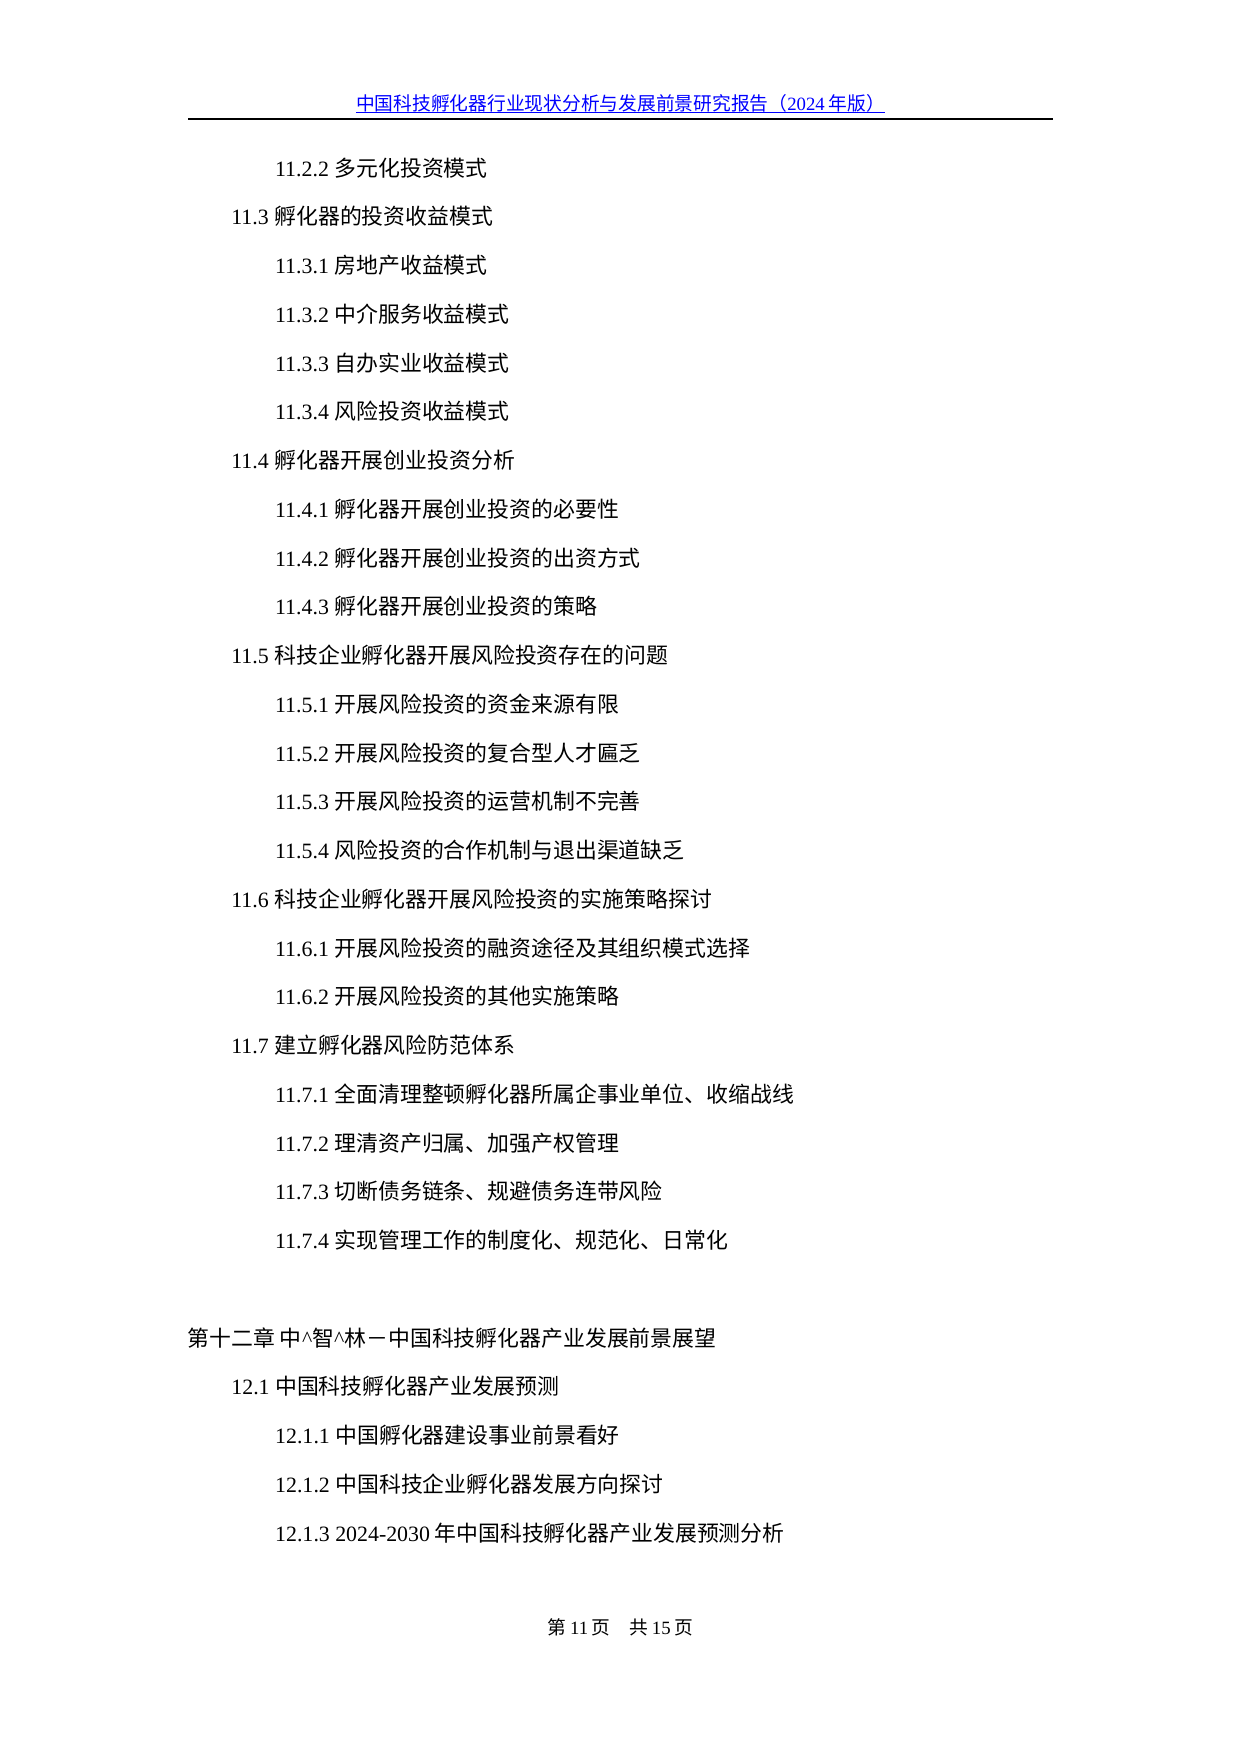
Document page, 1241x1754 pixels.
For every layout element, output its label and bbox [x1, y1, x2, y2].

text [187, 150, 1053, 1548]
